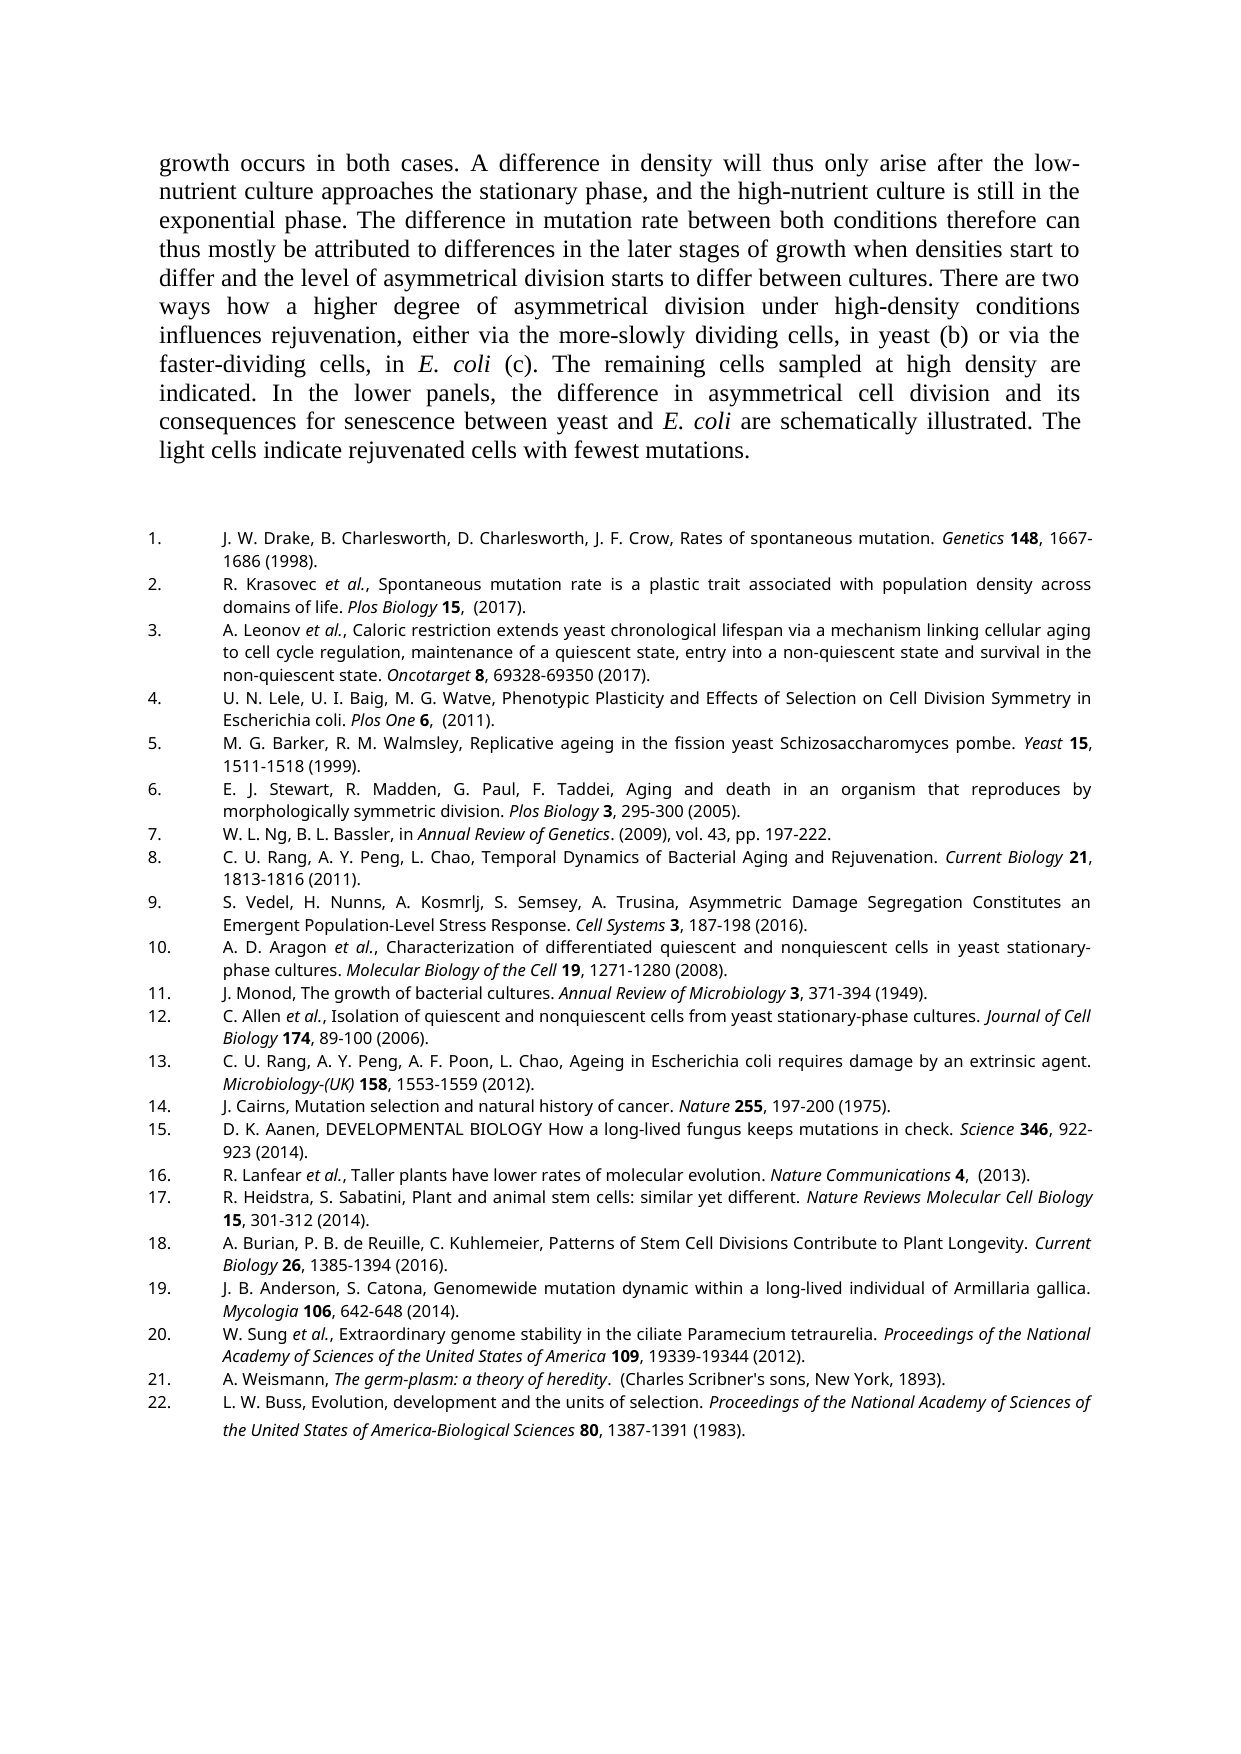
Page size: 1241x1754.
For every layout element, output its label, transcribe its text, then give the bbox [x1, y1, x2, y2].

text 4. U. N. Lele, U. I. Baig, M. G. Watve, Phenotypic Plasticity and Effects of Selection on Cell Division Symmetry in Escherichia coli. Plos One 6, (2011). [148, 686, 1093, 732]
text 6. E. J. Stewart, R. Madden, G. Paul, F. Taddei, Aging and death in an organism that reproduces by morphologically symmetric division. Plos Biology 3, 295-300 (2005). [148, 777, 1093, 823]
text 14. J. Cairns, Mutation selection and natural history of cancer. Nature 255, 197-200 (1975). [148, 1095, 1093, 1118]
text 11. J. Monod, The growth of bacterial cultures. Annual Review of Microbiology 3, 371-394 (1949). [148, 982, 1093, 1004]
text 8. C. U. Rang, A. Y. Peng, L. Chao, Temporal Dynamics of Bacterial Aging and Rejuvenation. Current Biology 21, 1813-1816 (2011). [148, 845, 1093, 891]
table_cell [148, 148, 1093, 521]
text 22. L. W. Buss, Evolution, development and the units of selection. Proceedings of the National Academy of Sciences of the United States of America-Biological Sciences 80, 1387-1391 (1983). [148, 1390, 1093, 1442]
text 15. D. K. Aanen, DEVELOPMENTAL BIOLOGY How a long-lived fungus keeps mutations in check. Science 346, 922-923 (2014). [148, 1118, 1093, 1163]
text 12. C. Allen et al., Isolation of quiescent and nonquiescent cells from yeast stationary-phase cultures. Journal of Cell Biology 174, 89-100 (2006). [148, 1004, 1093, 1050]
text 5. M. G. Barker, R. M. Walmsley, Replicative ageing in the fission yeast Schizosaccharomyces pombe. Yeast 15, 1511-1518 (1999). [148, 732, 1093, 777]
text 13. C. U. Rang, A. Y. Peng, A. F. Poon, L. Chao, Ageing in Escherichia coli requires damage by an extrinsic agent. Microbiology-(UK) 158, 1553-1559 (2012). [148, 1050, 1093, 1095]
text 19. J. B. Anderson, S. Catona, Genomewide mutation dynamic within a long-lived individual of Armillaria gallica. Mycologia 106, 642-648 (2014). [148, 1277, 1093, 1322]
text 2. R. Krasovec et al., Spontaneous mutation rate is a plastic trait associated with population density across domains of life. Plos Biology 15, (2017). [148, 573, 1093, 618]
text 3. A. Leonov et al., Caloric restriction extends yeast chronological lifespan via a mechanism linking cellular aging to cell cycle regulation, maintenance of a quiescent state, entry into a non-quiescent state and survival in the non-quiescent state. Oncotarget 8, 69328-69350 (2017). [148, 618, 1093, 686]
text 17. R. Heidstra, S. Sabatini, Plant and animal stem cells: similar yet different. Nature Reviews Molecular Cell Biology 15, 301-312 (2014). [148, 1186, 1093, 1231]
text 20. W. Sung et al., Extraordinary genome stability in the ciliate Paramecium tetraurelia. Proceedings of the National Academy of Sciences of the United States of America 109, 19339-19344 (2012). [148, 1322, 1093, 1368]
text 7. W. L. Ng, B. L. Bassler, in Annual Review of Genetics. (2009), vol. 43, pp. 197-222. [148, 823, 1093, 845]
text 9. S. Vedel, H. Nunns, A. Kosmrlj, S. Semsey, A. Trusina, Asymmetric Damage Segregation Constitutes an Emergent Population-Level Stress Response. Cell Systems 3, 187-198 (2016). [148, 891, 1093, 936]
text 16. R. Lanfear et al., Taller plants have lower rates of molecular evolution. Nature Communications 4, (2013). [148, 1163, 1093, 1186]
text 1. J. W. Drake, B. Charlesworth, D. Charlesworth, J. F. Crow, Rates of spontaneous mutation. Genetics 148, 1667-1686 (1998). [148, 521, 1093, 573]
text 10. A. D. Aragon et al., Characterization of differentiated quiescent and nonquiescent cells in yeast stationary-phase cultures. Molecular Biology of the Cell 19, 1271-1280 (2008). [148, 936, 1093, 982]
text 18. A. Burian, P. B. de Reuille, C. Kuhlemeier, Patterns of Stem Cell Divisions Contribute to Plant Longevity. Current Biology 26, 1385-1394 (2016). [148, 1231, 1093, 1277]
text 21. A. Weismann, The germ-plasm: a theory of heredity. (Charles Scribner's sons, New York, 1893). [148, 1368, 1093, 1390]
